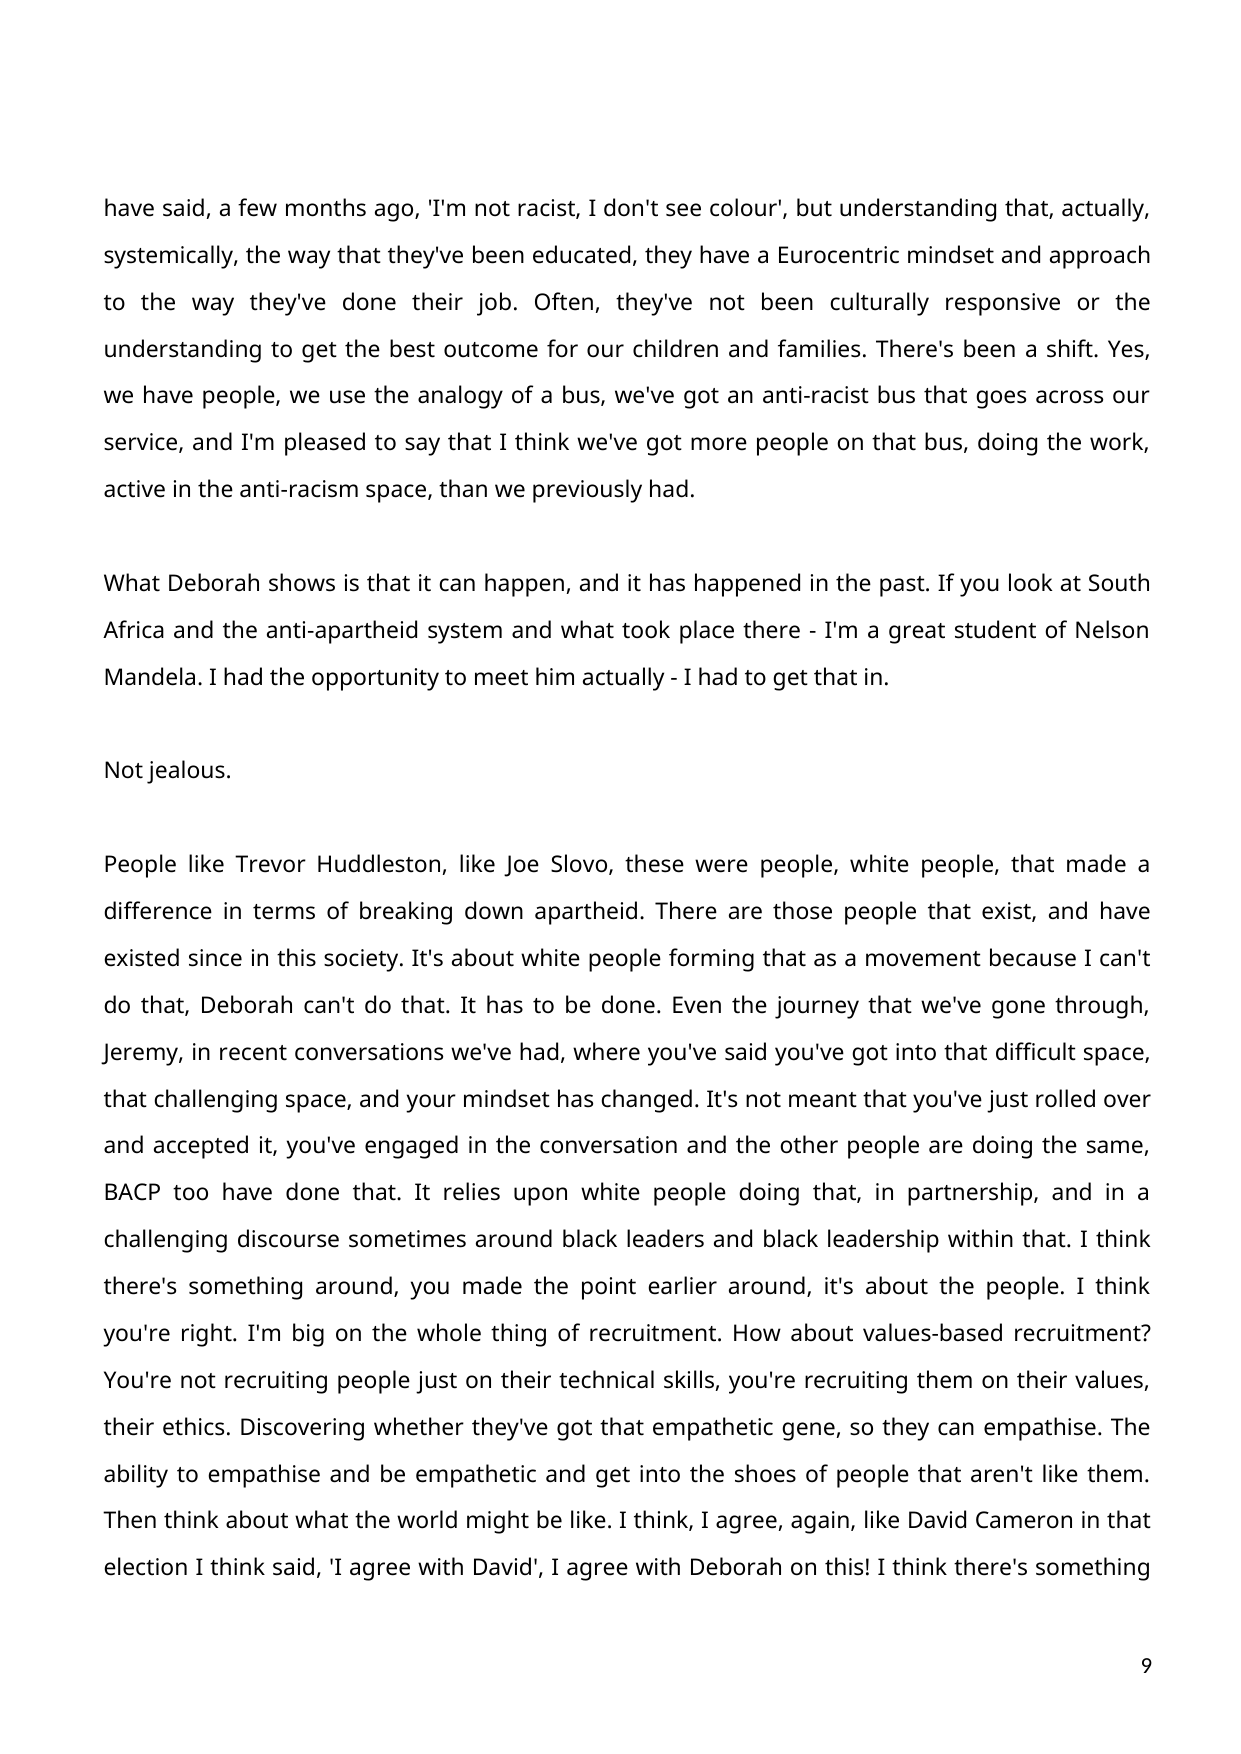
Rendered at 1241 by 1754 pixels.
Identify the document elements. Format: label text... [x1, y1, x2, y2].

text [103, 848, 1152, 1583]
text What Deborah shows is that it can happen, and it has happened in the past. If you look at South Africa and the anti-apartheid system and what took place there - I'm a great student of Nelson Mandela. I had the opportunity to meet him actually - I had to get that in. [103, 567, 1152, 692]
text Not jealous. [103, 754, 1152, 786]
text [103, 192, 1152, 504]
